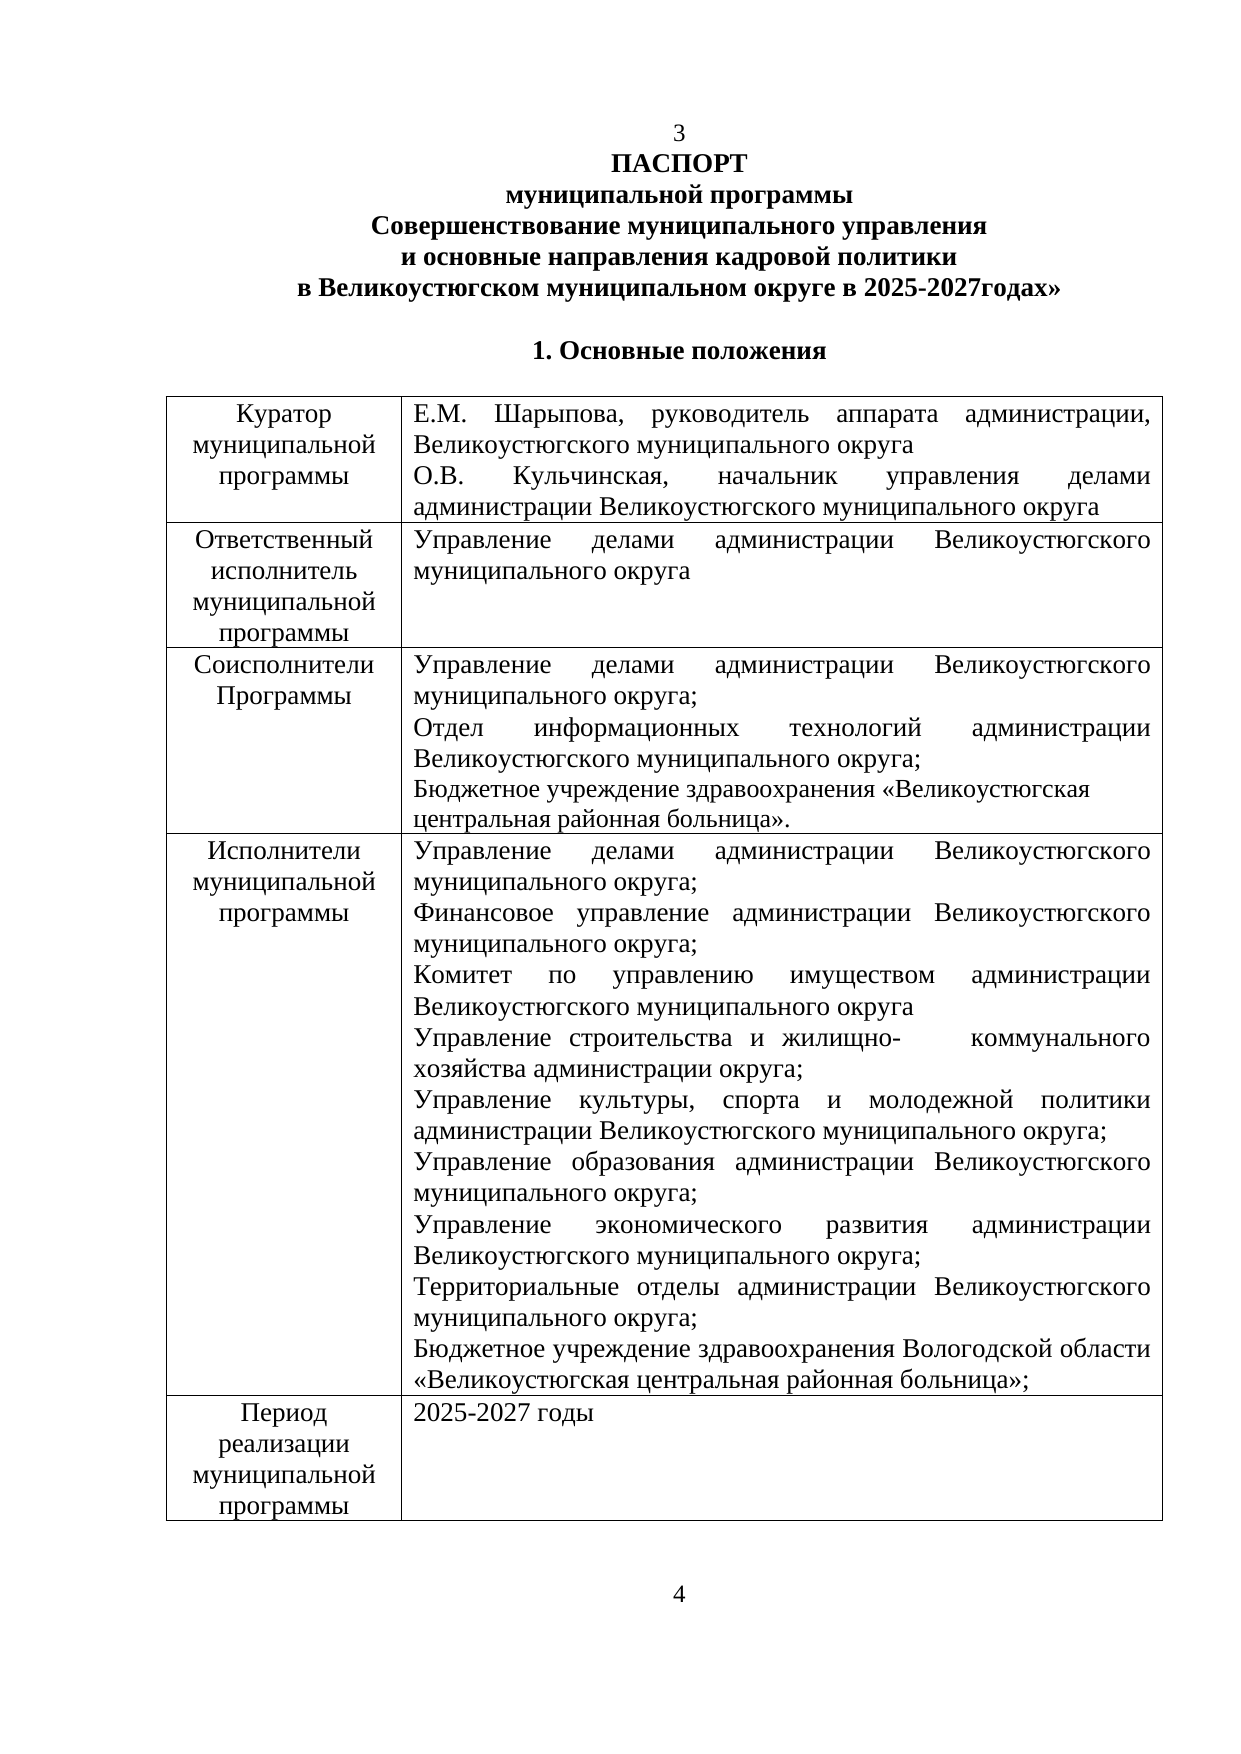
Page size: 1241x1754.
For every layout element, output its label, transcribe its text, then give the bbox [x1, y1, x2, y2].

text 4 [177, 1579, 1181, 1607]
text и основные направления кадровой политики [177, 240, 1181, 271]
text Совершенствование муниципального управления [177, 209, 1181, 240]
table_header Е.М. Шарыпова, руководитель аппарата администрации, Великоустюгского муниципального округа О.В. Кульчинская, начальник управления делами администрации Великоустюгского муниципального округа [402, 397, 1162, 522]
list ПАСПОРТ [177, 147, 1181, 178]
table_cell Период реализации муниципальной программы [167, 1396, 401, 1520]
table_cell Управление делами администрации Великоустюгского муниципального округа; Отдел информационных технологий администрации Великоустюгского муниципального округа; Бюджетное учреждение здравоохранения «Великоустюгская центральная районная больница». [402, 648, 1162, 833]
table_cell Управление делами администрации Великоустюгского муниципального округа [402, 523, 1162, 647]
table_cell 2025-2027 годы [402, 1396, 1162, 1520]
table_cell Управление делами администрации Великоустюгского муниципального округа; Финансовое управление администрации Великоустюгского муниципального округа; Комитет по управлению имуществом администрации Великоустюгского муниципального округа Управление строительства и жилищно- коммунального хозяйства администрации округа; Управление культуры, спорта и молодежной политики администрации Великоустюгского муниципального округа; Управление образования администрации Великоустюгского муниципального округа; Управление экономического развития администрации Великоустюгского муниципального округа; Территориальные отделы администрации Великоустюгского муниципального округа; Бюджетное учреждение здравоохранения Вологодской области «Великоустюгская центральная районная больница»; [402, 834, 1162, 1394]
table_cell Ответственный исполнитель муниципальной программы [167, 523, 401, 647]
table_cell Соисполнители Программы [167, 648, 401, 833]
table_header Куратор муниципальной программы [167, 397, 401, 522]
text в Великоустюгском муниципальном округе в 2025-2027годах» [177, 271, 1181, 303]
table_cell Исполнители муниципальной программы [167, 834, 401, 1394]
list 3 [177, 118, 1181, 147]
list 1. Основные положения [177, 334, 1181, 365]
list муниципальной программы [177, 178, 1181, 209]
